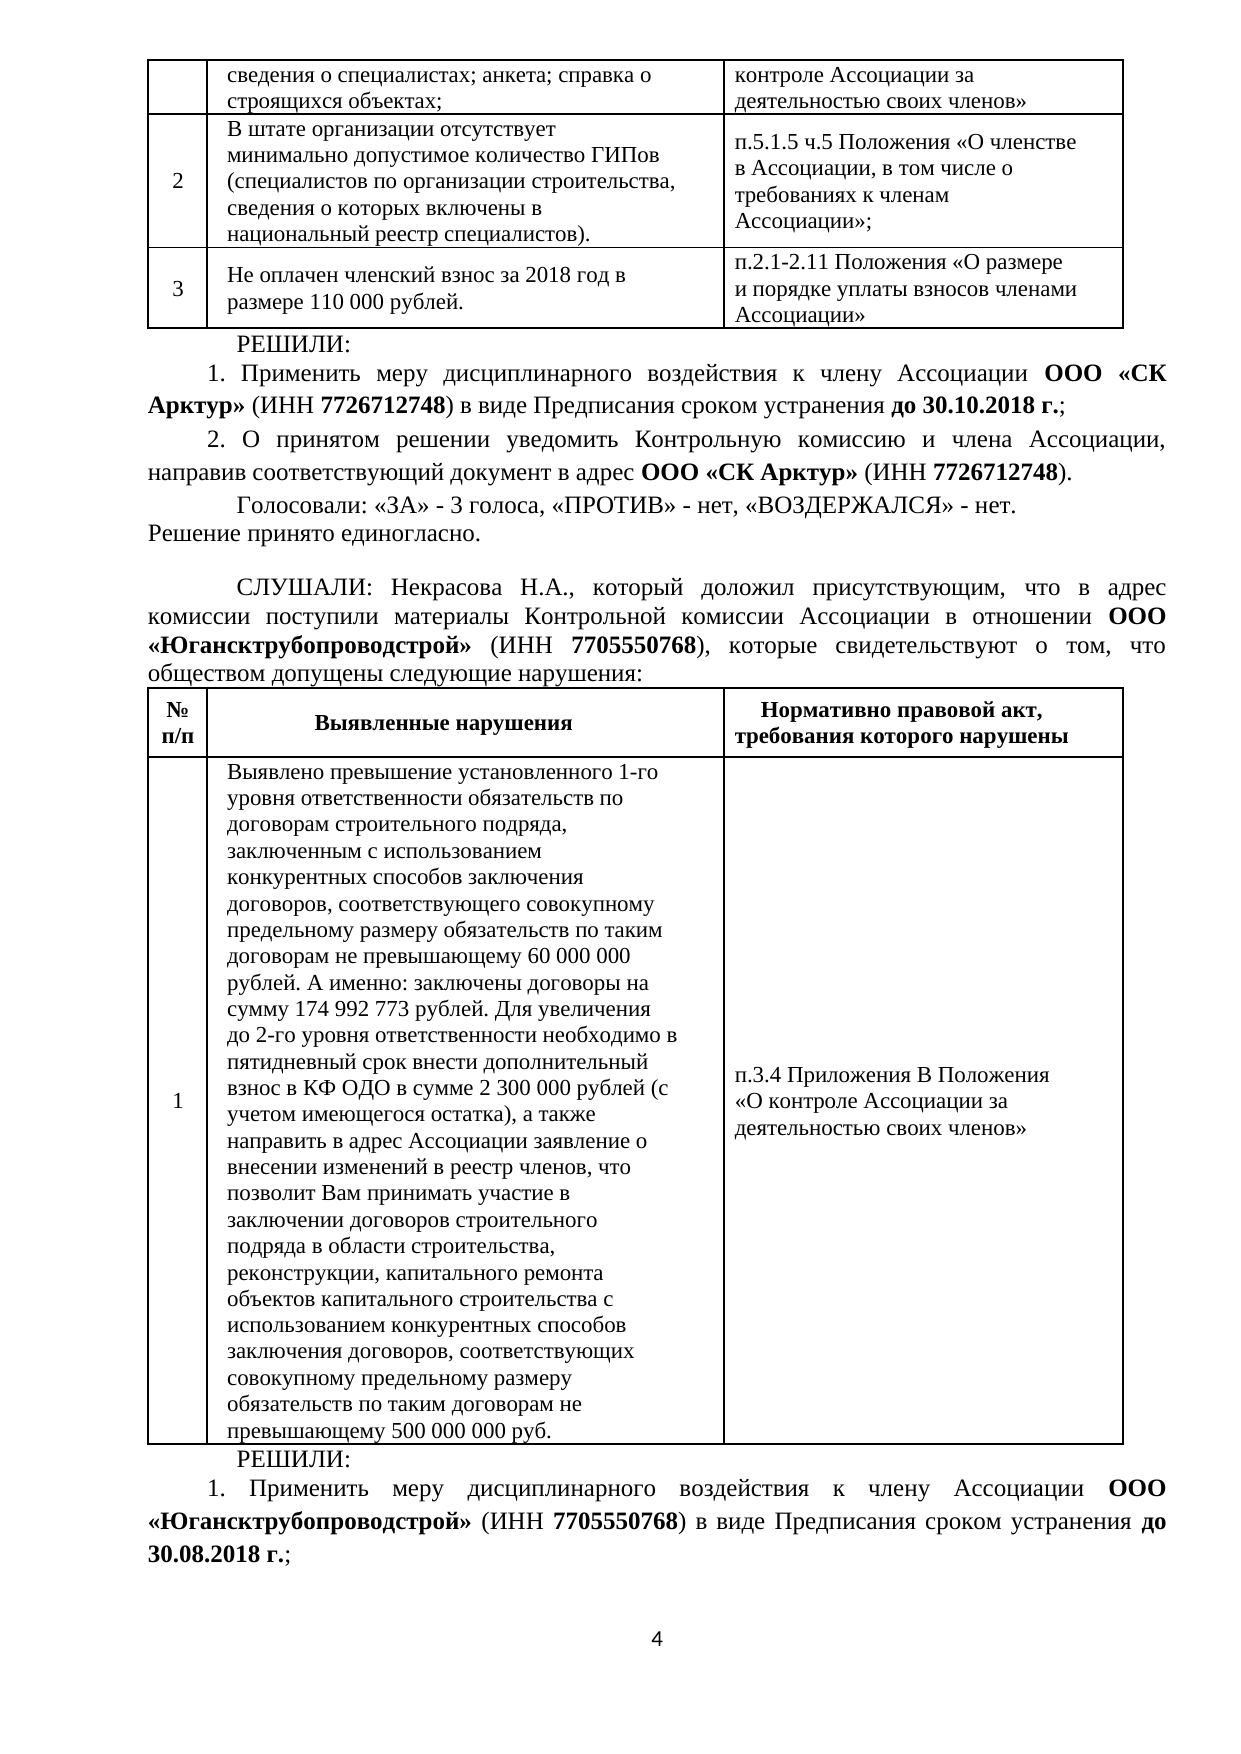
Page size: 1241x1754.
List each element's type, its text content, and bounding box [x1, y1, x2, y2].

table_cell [725, 61, 1122, 113]
table_cell 1 [149, 758, 206, 1443]
text СЛУШАЛИ: Некрасова Н.А., который доложил присутствующим, что в адрес комиссии поступили материалы Контрольной комиссии Ассоциации в отношении ООО «Югансктрубопроводстрой» (ИНН 7705550768), которые свидетельствуют о том, что обществом допущены следующие нарушения: [148, 572, 1166, 687]
text Голосовали: «ЗА» - 3 голоса, «ПРОТИВ» - нет, «ВОЗДЕРЖАЛСЯ» - нет. [148, 490, 1166, 518]
table_header Выявленные нарушения [208, 689, 723, 756]
table_cell Не оплачен членский взнос за 2018 год в размере 110 000 рублей. [208, 248, 723, 327]
table_cell Выявлено превышение установленного 1-го уровня ответственности обязательств по договорам строительного подряда, заключенным с использованием конкурентных способов заключения договоров, соответствующего совокупному предельному размеру обязательств по таким договорам не превышающему 60 000 000 рублей. А именно: заключены договоры на сумму 174 992 773 рублей. Для увеличения до 2-го уровня ответственности необходимо в пятидневный срок внести дополнительный взнос в КФ ОДО в сумме 2 300 000 рублей (с учетом имеющегося остатка), а также направить в адрес Ассоциации заявление о внесении изменений в реестр членов, что позволит Вам принимать участие в заключении договоров строительного подряда в области строительства, реконструкции, капитального ремонта объектов капитального строительства с использованием конкурентных способов заключения договоров, соответствующих совокупному предельному размеру обязательств по таким договорам не превышающему 500 000 000 руб. [208, 758, 723, 1443]
table_header Нормативно правовой акт, требования которого нарушены [725, 689, 1122, 756]
text 1. Применить меру дисциплинарного воздействия к члену Ассоциации ООО «Югансктрубопроводстрой» (ИНН 7705550768) в виде Предписания сроком устранения до 30.08.2018 г.; [148, 1473, 1166, 1568]
table_cell п.2.1-2.11 Положения «О размере и порядке уплаты взносов членами Ассоциации» [725, 248, 1122, 327]
text РЕШИЛИ: [148, 329, 1122, 358]
text Решение принято единогласно. [148, 518, 1166, 547]
text РЕШИЛИ: [148, 1445, 1122, 1473]
table_header № п/п [149, 689, 206, 756]
table_cell 2 [149, 115, 206, 247]
table_cell 3 [149, 248, 206, 327]
table_cell п.3.4 Приложения В Положения «О контроле Ассоциации за деятельностью своих членов» [725, 758, 1122, 1443]
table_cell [208, 61, 723, 113]
table_cell В штате организации отсутствует минимально допустимое количество ГИПов (специалистов по организации строительства, сведения о которых включены в национальный реестр специалистов). [208, 115, 723, 247]
text 2. О принятом решении уведомить Контрольную комиссию и члена Ассоциации, направив соответствующий документ в адрес ООО «СК Арктур» (ИНН 7726712748). [148, 424, 1166, 485]
table_cell п.5.1.5 ч.5 Положения «О членстве в Ассоциации, в том числе о требованиях к членам Ассоциации»; [725, 115, 1122, 247]
table_cell 1 [149, 61, 206, 113]
text 1. Применить меру дисциплинарного воздействия к члену Ассоциации ООО «СК Арктур» (ИНН 7726712748) в виде Предписания сроком устранения до 30.10.2018 г.; [148, 358, 1166, 419]
